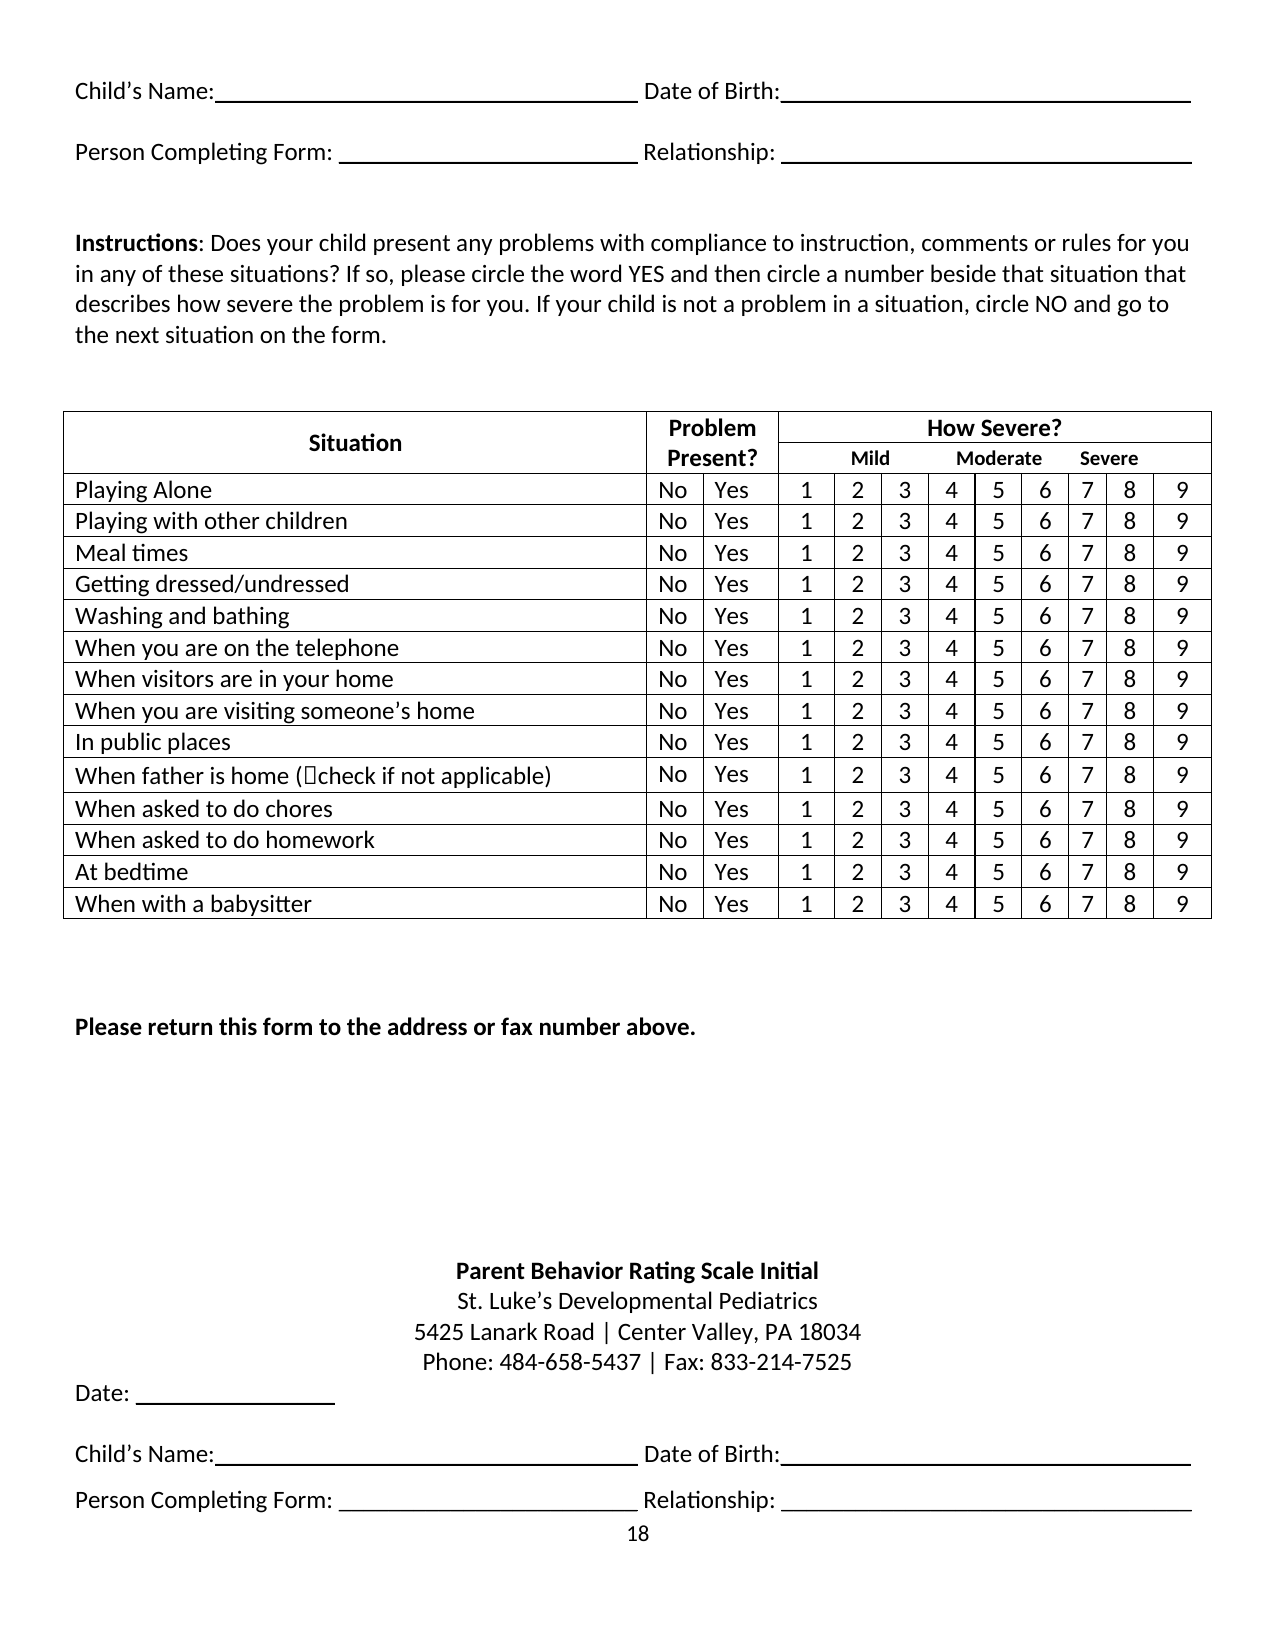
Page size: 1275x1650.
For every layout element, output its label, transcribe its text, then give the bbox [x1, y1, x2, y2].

table_cell 2 [835, 793, 881, 823]
table_cell 3 [882, 537, 928, 567]
table_cell No [647, 505, 703, 536]
table_cell 3 [882, 474, 928, 504]
table_cell 7 [1069, 632, 1106, 662]
table_cell 1 [779, 695, 834, 725]
table_cell 8 [1107, 537, 1153, 567]
table_cell No [647, 600, 703, 631]
text 5425 Lanark Road | Center Valley, PA 18034 [75, 1316, 1200, 1347]
table_cell 2 [835, 569, 881, 599]
table_cell 6 [1022, 888, 1068, 918]
table_cell 2 [835, 888, 881, 918]
table_cell No [647, 537, 703, 567]
table_cell 6 [1022, 695, 1068, 725]
table_cell 4 [929, 888, 974, 918]
table_cell 8 [1107, 474, 1153, 504]
table_cell No [647, 474, 703, 504]
table_cell Yes [704, 505, 778, 536]
table_cell 8 [1107, 793, 1153, 823]
text Date: ________________ [75, 1377, 1200, 1408]
table_cell 5 [976, 474, 1021, 504]
table_cell 2 [835, 632, 881, 662]
table_cell Yes [704, 856, 778, 887]
table_cell 3 [882, 825, 928, 855]
table_cell 9 [1154, 600, 1211, 631]
table_cell 6 [1022, 825, 1068, 855]
table_cell 4 [929, 474, 974, 504]
table_cell 9 [1154, 537, 1211, 567]
table_cell 5 [976, 600, 1021, 631]
table_cell 7 [1069, 537, 1106, 567]
table_cell 7 [1069, 505, 1106, 536]
table_cell 6 [1022, 505, 1068, 536]
table_cell Washing and bathing [64, 600, 646, 631]
table_cell 2 [835, 474, 881, 504]
table_cell 7 [1069, 474, 1106, 504]
table_cell 1 [779, 632, 834, 662]
table_cell Getting dressed/undressed [64, 569, 646, 599]
table_cell Yes [704, 825, 778, 855]
table_cell No [647, 793, 703, 823]
table_cell 2 [835, 663, 881, 694]
text Phone: 484-658-5437 | Fax: 833-214-7525 [75, 1347, 1200, 1377]
table_cell Playing Alone [64, 474, 646, 504]
table_cell 5 [976, 758, 1021, 792]
table_cell 2 [835, 600, 881, 631]
table_cell No [647, 726, 703, 757]
table_cell 3 [882, 793, 928, 823]
table_cell Yes [704, 726, 778, 757]
table_cell 5 [976, 695, 1021, 725]
table_cell 9 [1154, 758, 1211, 792]
table_cell 1 [779, 537, 834, 567]
table_cell 3 [882, 505, 928, 536]
table_cell Yes [704, 695, 778, 725]
table_cell 4 [929, 695, 974, 725]
table_cell No [647, 695, 703, 725]
table_cell 9 [1154, 474, 1211, 504]
table_cell When asked to do homework [64, 825, 646, 855]
table_cell 1 [779, 663, 834, 694]
table_cell 2 [835, 537, 881, 567]
table_cell 7 [1069, 825, 1106, 855]
table_cell 5 [976, 537, 1021, 567]
table_cell 6 [1022, 793, 1068, 823]
table_cell 8 [1107, 856, 1153, 887]
table_cell 3 [882, 695, 928, 725]
table_cell 2 [835, 726, 881, 757]
table_cell 1 [779, 793, 834, 823]
table_cell 4 [929, 825, 974, 855]
table_cell 2 [835, 856, 881, 887]
table_cell Yes [704, 663, 778, 694]
table_cell Meal times [64, 537, 646, 567]
table_cell 6 [1022, 474, 1068, 504]
table_cell 8 [1107, 825, 1153, 855]
table_cell At bedtime [64, 856, 646, 887]
table_cell 9 [1154, 726, 1211, 757]
table_cell 5 [976, 569, 1021, 599]
table_cell 5 [976, 825, 1021, 855]
table_cell No [647, 758, 703, 792]
table_cell Playing with other children [64, 505, 646, 536]
table_cell 1 [779, 888, 834, 918]
table_cell 6 [1022, 726, 1068, 757]
table_cell 6 [1022, 569, 1068, 599]
table_cell 7 [1069, 793, 1106, 823]
table_cell 5 [976, 793, 1021, 823]
table_cell 5 [976, 505, 1021, 536]
table_cell 6 [1022, 600, 1068, 631]
table_cell 7 [1069, 758, 1106, 792]
table_cell 5 [976, 663, 1021, 694]
table_cell 4 [929, 758, 974, 792]
table_cell 4 [929, 726, 974, 757]
table_cell 8 [1107, 758, 1153, 792]
table_cell 3 [882, 569, 928, 599]
table_cell 3 [882, 663, 928, 694]
table_cell 9 [1154, 825, 1211, 855]
table_cell Yes [704, 758, 778, 792]
table_header Situation [64, 412, 646, 473]
table_cell Mild Moderate Severe [779, 443, 1211, 473]
table_cell When asked to do chores [64, 793, 646, 823]
table_cell 5 [976, 888, 1021, 918]
table_cell When with a babysitter [64, 888, 646, 918]
table_cell Yes [704, 537, 778, 567]
table_cell Yes [704, 793, 778, 823]
table_cell 6 [1022, 663, 1068, 694]
table_cell When you are visiting someone’s home [64, 695, 646, 725]
table_cell 6 [1022, 758, 1068, 792]
table_cell 9 [1154, 569, 1211, 599]
text Person Completing Form: ________________________ Relationship: _________________________________ [75, 1484, 1200, 1514]
table_cell 6 [1022, 537, 1068, 567]
table_cell Yes [704, 888, 778, 918]
text Please return this form to the address or fax number above. [75, 1011, 1200, 1041]
table_cell 4 [929, 632, 974, 662]
text Person Completing Form: ________________________ Relationship: _________________________________ [75, 136, 1200, 167]
table_cell 8 [1107, 726, 1153, 757]
table_cell No [647, 856, 703, 887]
table_cell 4 [929, 856, 974, 887]
table_cell 4 [929, 663, 974, 694]
table_cell 1 [779, 505, 834, 536]
table_cell 6 [1022, 632, 1068, 662]
text Parent Behavior Rating Scale Initial [75, 1255, 1200, 1286]
table_cell When you are on the telephone [64, 632, 646, 662]
table_cell 2 [835, 758, 881, 792]
table_cell When father is home (check if not applicable) [64, 758, 646, 792]
table_cell 8 [1107, 695, 1153, 725]
table_cell 8 [1107, 505, 1153, 536]
table_cell 8 [1107, 663, 1153, 694]
table_cell No [647, 663, 703, 694]
table_cell 1 [779, 856, 834, 887]
table_cell 7 [1069, 726, 1106, 757]
table_cell 9 [1154, 695, 1211, 725]
table_header How Severe? [779, 412, 1211, 442]
table_cell 1 [779, 474, 834, 504]
table_cell 2 [835, 695, 881, 725]
table_cell 4 [929, 569, 974, 599]
table_cell 8 [1107, 632, 1153, 662]
table_cell 9 [1154, 856, 1211, 887]
table_cell 8 [1107, 888, 1153, 918]
table_cell 9 [1154, 632, 1211, 662]
table_cell Yes [704, 569, 778, 599]
table_cell 7 [1069, 663, 1106, 694]
table_cell 7 [1069, 888, 1106, 918]
table_cell 9 [1154, 793, 1211, 823]
table_cell 4 [929, 505, 974, 536]
table_cell Yes [704, 474, 778, 504]
table_cell 1 [779, 825, 834, 855]
table_cell No [647, 888, 703, 918]
text Child’s Name:__________________________________ Date of Birth:_________________________________ [75, 1438, 1200, 1469]
table_cell Yes [704, 600, 778, 631]
text Instructions: Does your child present any problems with compliance to instruction, comments or rules for you in any of these situations? If so, please circle the word YES and then circle a number beside that situation that describes how severe the problem is for you. If your child is not a problem in a situation, circle NO and go to the next situation on the form. [75, 228, 1200, 350]
text Child’s Name:__________________________________ Date of Birth:_________________________________ [75, 75, 1200, 106]
table_cell In public places [64, 726, 646, 757]
table_cell 8 [1107, 569, 1153, 599]
table_cell 3 [882, 758, 928, 792]
table_cell When visitors are in your home [64, 663, 646, 694]
table_cell 5 [976, 726, 1021, 757]
table_cell 3 [882, 632, 928, 662]
table_cell 1 [779, 726, 834, 757]
table_cell 8 [1107, 600, 1153, 631]
table_cell 1 [779, 600, 834, 631]
table_cell No [647, 825, 703, 855]
table_cell 7 [1069, 695, 1106, 725]
table_cell 3 [882, 600, 928, 631]
table_cell 4 [929, 537, 974, 567]
table_cell Yes [704, 632, 778, 662]
table_cell 3 [882, 726, 928, 757]
table_cell 6 [1022, 856, 1068, 887]
table_cell 5 [976, 632, 1021, 662]
table_cell 1 [779, 758, 834, 792]
table_cell 9 [1154, 663, 1211, 694]
table_cell 4 [929, 793, 974, 823]
table_cell 7 [1069, 569, 1106, 599]
table_cell 4 [929, 600, 974, 631]
table_cell 7 [1069, 856, 1106, 887]
table_cell 9 [1154, 888, 1211, 918]
table_cell 3 [882, 856, 928, 887]
table_cell 1 [779, 569, 834, 599]
table_cell 5 [976, 856, 1021, 887]
text St. Luke’s Developmental Pediatrics [75, 1286, 1200, 1316]
table_cell No [647, 569, 703, 599]
table_cell No [647, 632, 703, 662]
table_header Problem Present? [647, 412, 778, 473]
table_cell 3 [882, 888, 928, 918]
table_cell 2 [835, 505, 881, 536]
table_cell 2 [835, 825, 881, 855]
table_cell 7 [1069, 600, 1106, 631]
table_cell 9 [1154, 505, 1211, 536]
